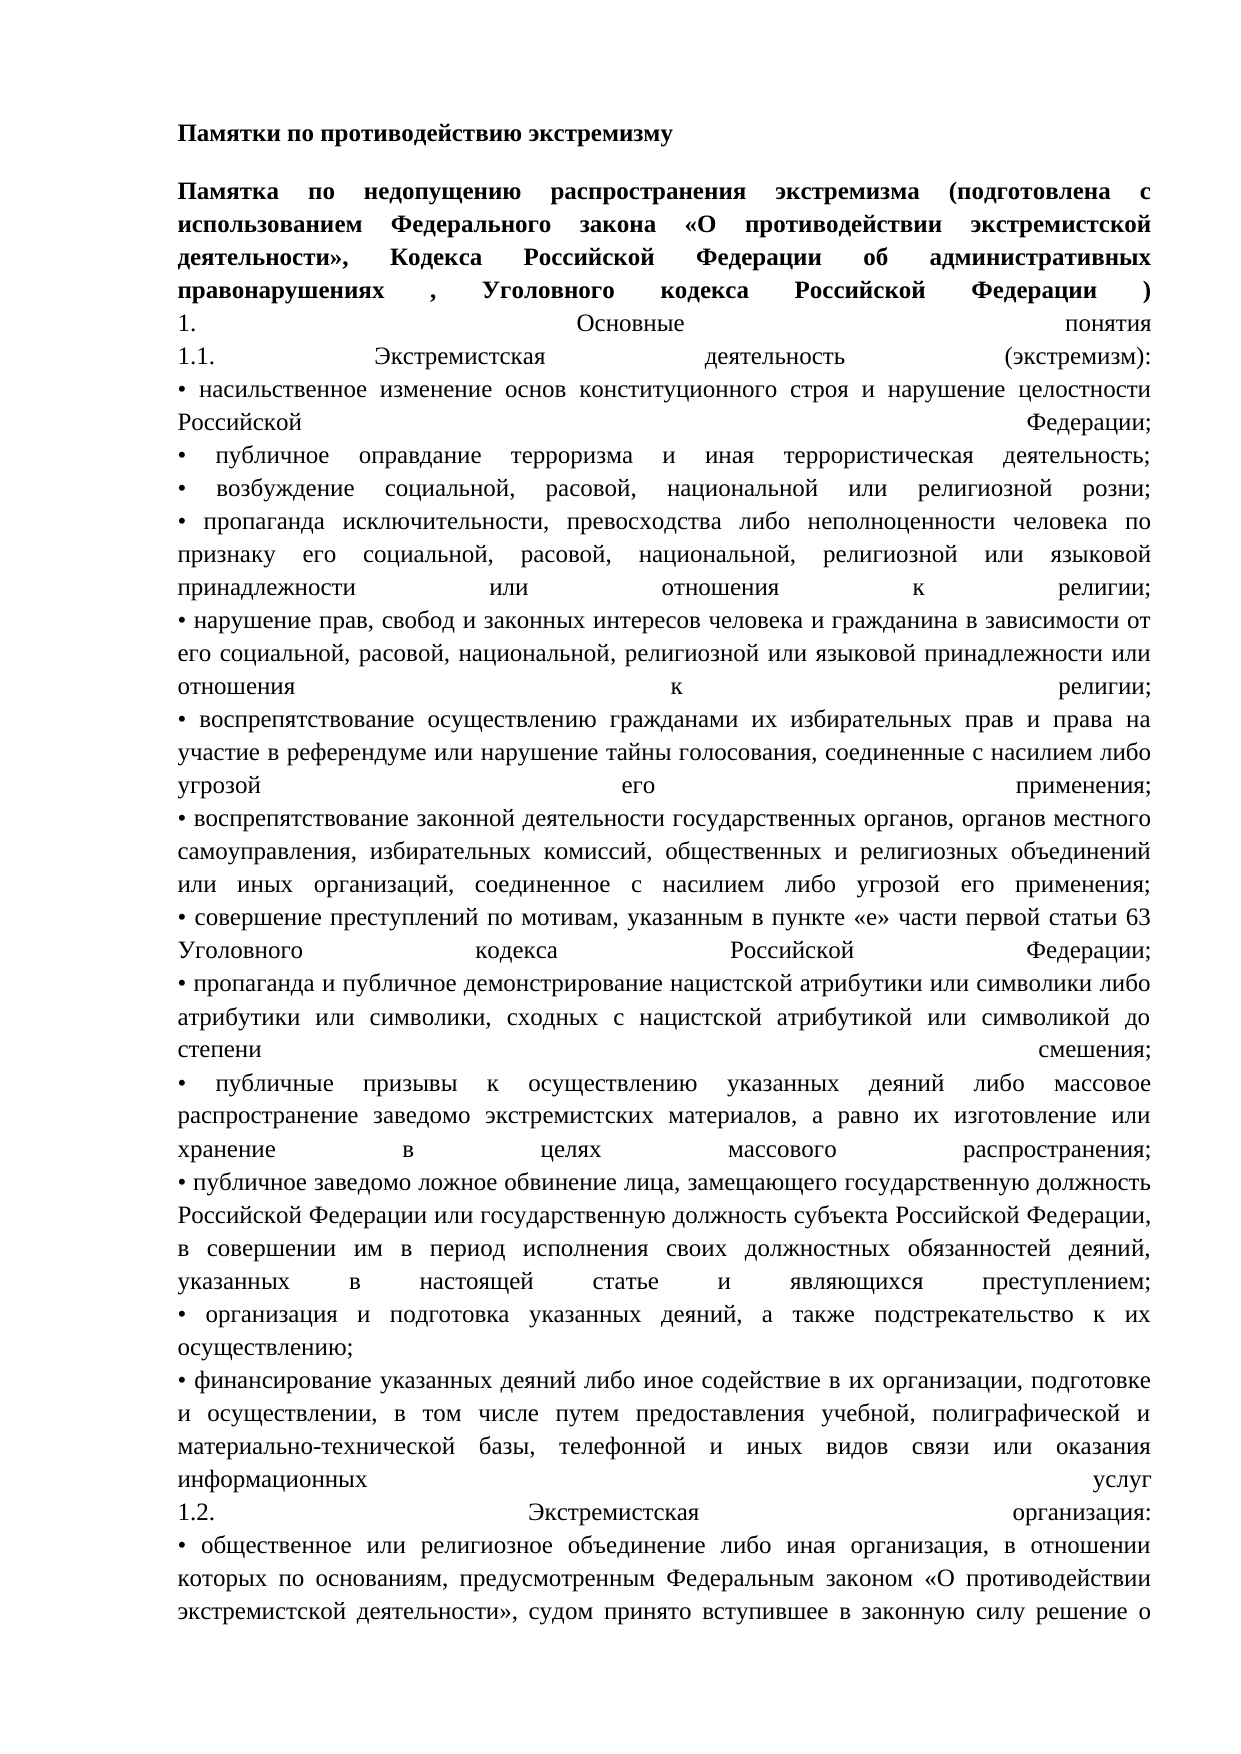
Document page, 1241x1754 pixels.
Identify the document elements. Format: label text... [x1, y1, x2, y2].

text Памятки по противодействию экстремизму [177, 118, 1152, 147]
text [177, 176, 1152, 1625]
